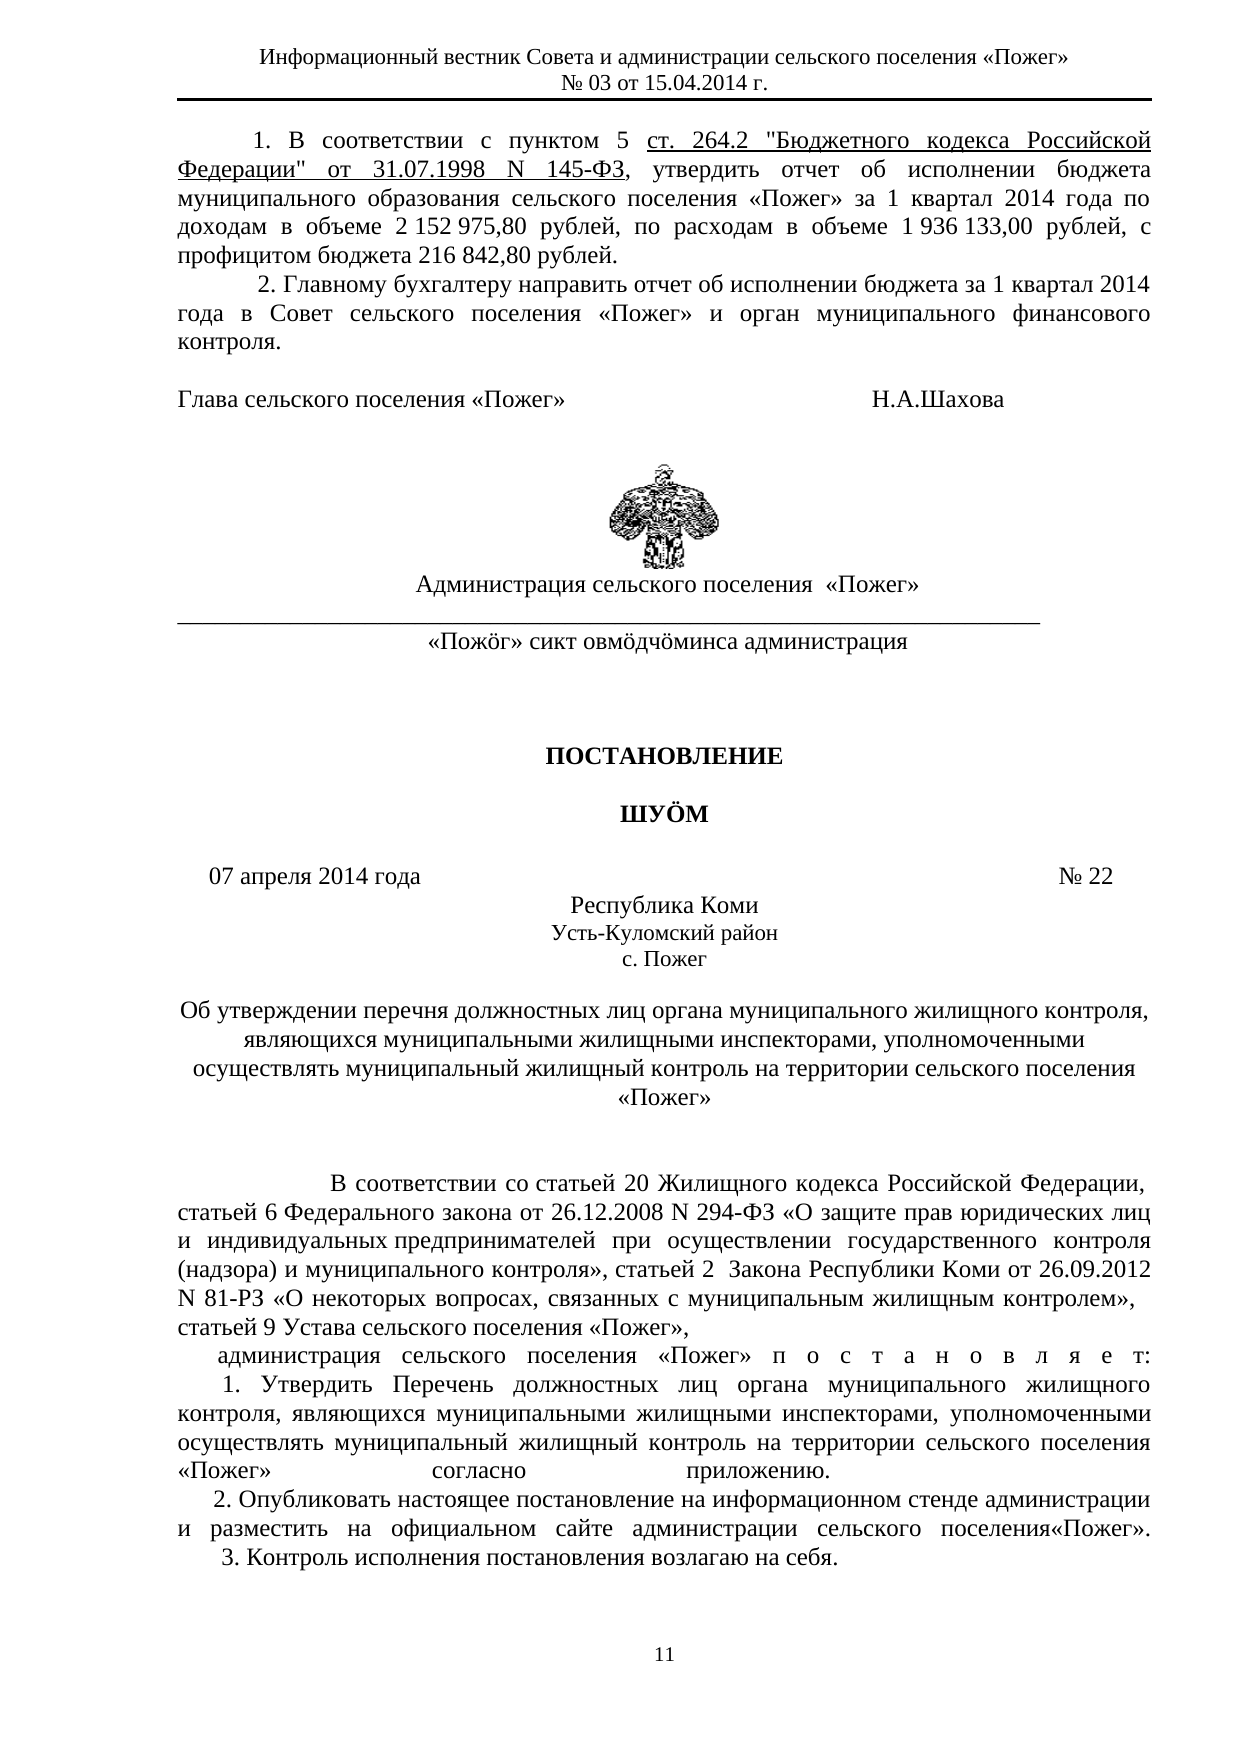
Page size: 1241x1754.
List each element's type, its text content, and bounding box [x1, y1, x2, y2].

text 2. Главному бухгалтеру направить отчет об исполнении бюджета за 1 квартал 2014 года в Совет сельского поселения «Пожег» и орган муниципального финансового контроля. [177, 269, 1152, 355]
text Усть-Куломский район [177, 919, 1152, 945]
text Республика Коми [177, 890, 1152, 919]
text Администрация сельского поселения «Пожег» [177, 569, 1152, 598]
text 07 апреля 2014 года № 22 [177, 861, 1152, 890]
text 1. В соответствии с пунктом 5 ст. 264.2 "Бюджетного кодекса Российской Федерации" от 31.07.1998 N 145-ФЗ, утвердить отчет об исполнении бюджета муниципального образования сельского поселения «Пожег» за 1 квартал 2014 года по доходам в объеме 2 152 975,80 рублей, по расходам в объеме 1 936 133,00 рублей, с профицитом бюджета 216 842,80 рублей. [177, 125, 1152, 269]
text Глава сельского поселения «Пожег» Н.А.Шахова [177, 384, 1152, 413]
text В соответствии со статьей 20 Жилищного кодекса Российской Федерации, статьей 6 Федерального закона от 26.12.2008 N 294-ФЗ «О защите прав юридических лиц и индивидуальных предпринимателей при осуществлении государственного контроля (надзора) и муниципального контроля», статьей 2 Закона Республики Коми от 26.09.2012 N 81-РЗ «О некоторых вопросах, связанных с муниципальным жилищным контролем», статьей 9 Устава сельского поселения «Пожег», [177, 1168, 1152, 1341]
text ШУÖМ [177, 799, 1152, 828]
text администрация сельского поселения «Пожег» п о с т а н о в л я е т: 1. Утвердить Перечень должностных лиц органа муниципального жилищного контроля, являющихся муниципальными жилищными инспекторами, уполномоченными осуществлять муниципальный жилищный контроль на территории сельского поселения «Пожег» согласно приложению. 2. Опубликовать настоящее постановление на информационном стенде администрации и разместить на официальном сайте администрации сельского поселения«Пожег». 3. Контроль исполнения постановления возлагаю на себя. [177, 1341, 1152, 1571]
text с. Пожег [177, 945, 1152, 971]
text «Пожöг» сикт овмöдчöминса администрация [177, 626, 1152, 655]
text Об утверждении перечня должностных лиц органа муниципального жилищного контроля, являющихся муниципальными жилищными инспекторами, уполномоченными осуществлять муниципальный жилищный контроль на территории сельского поселения «Пожег» [177, 996, 1152, 1111]
text _____________________________________________________________________ [177, 598, 1152, 626]
text ПОСТАНОВЛЕНИЕ [177, 741, 1152, 770]
